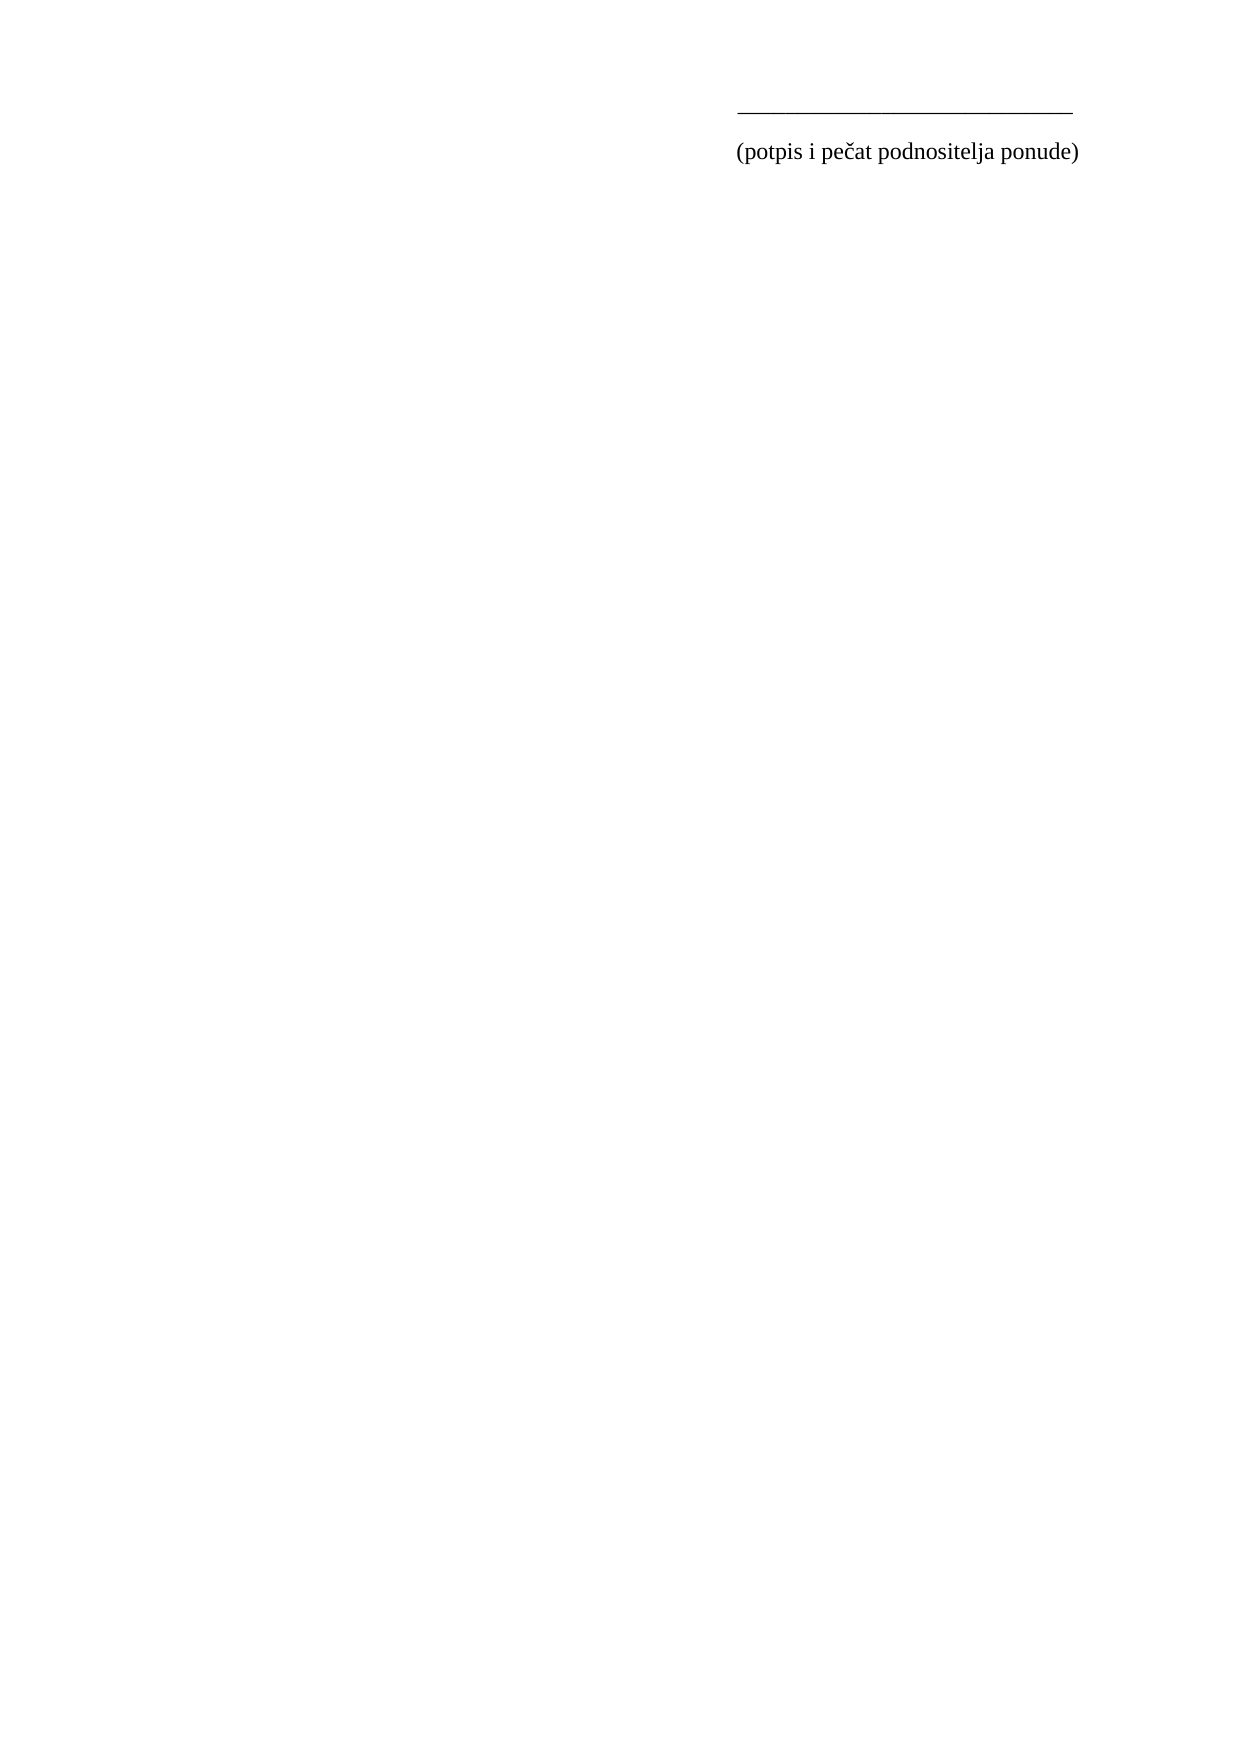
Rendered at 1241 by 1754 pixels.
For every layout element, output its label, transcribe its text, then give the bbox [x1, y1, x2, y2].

text ____________________________ [664, 89, 1093, 116]
text (potpis i pečat podnositelja ponude) [590, 137, 1093, 165]
